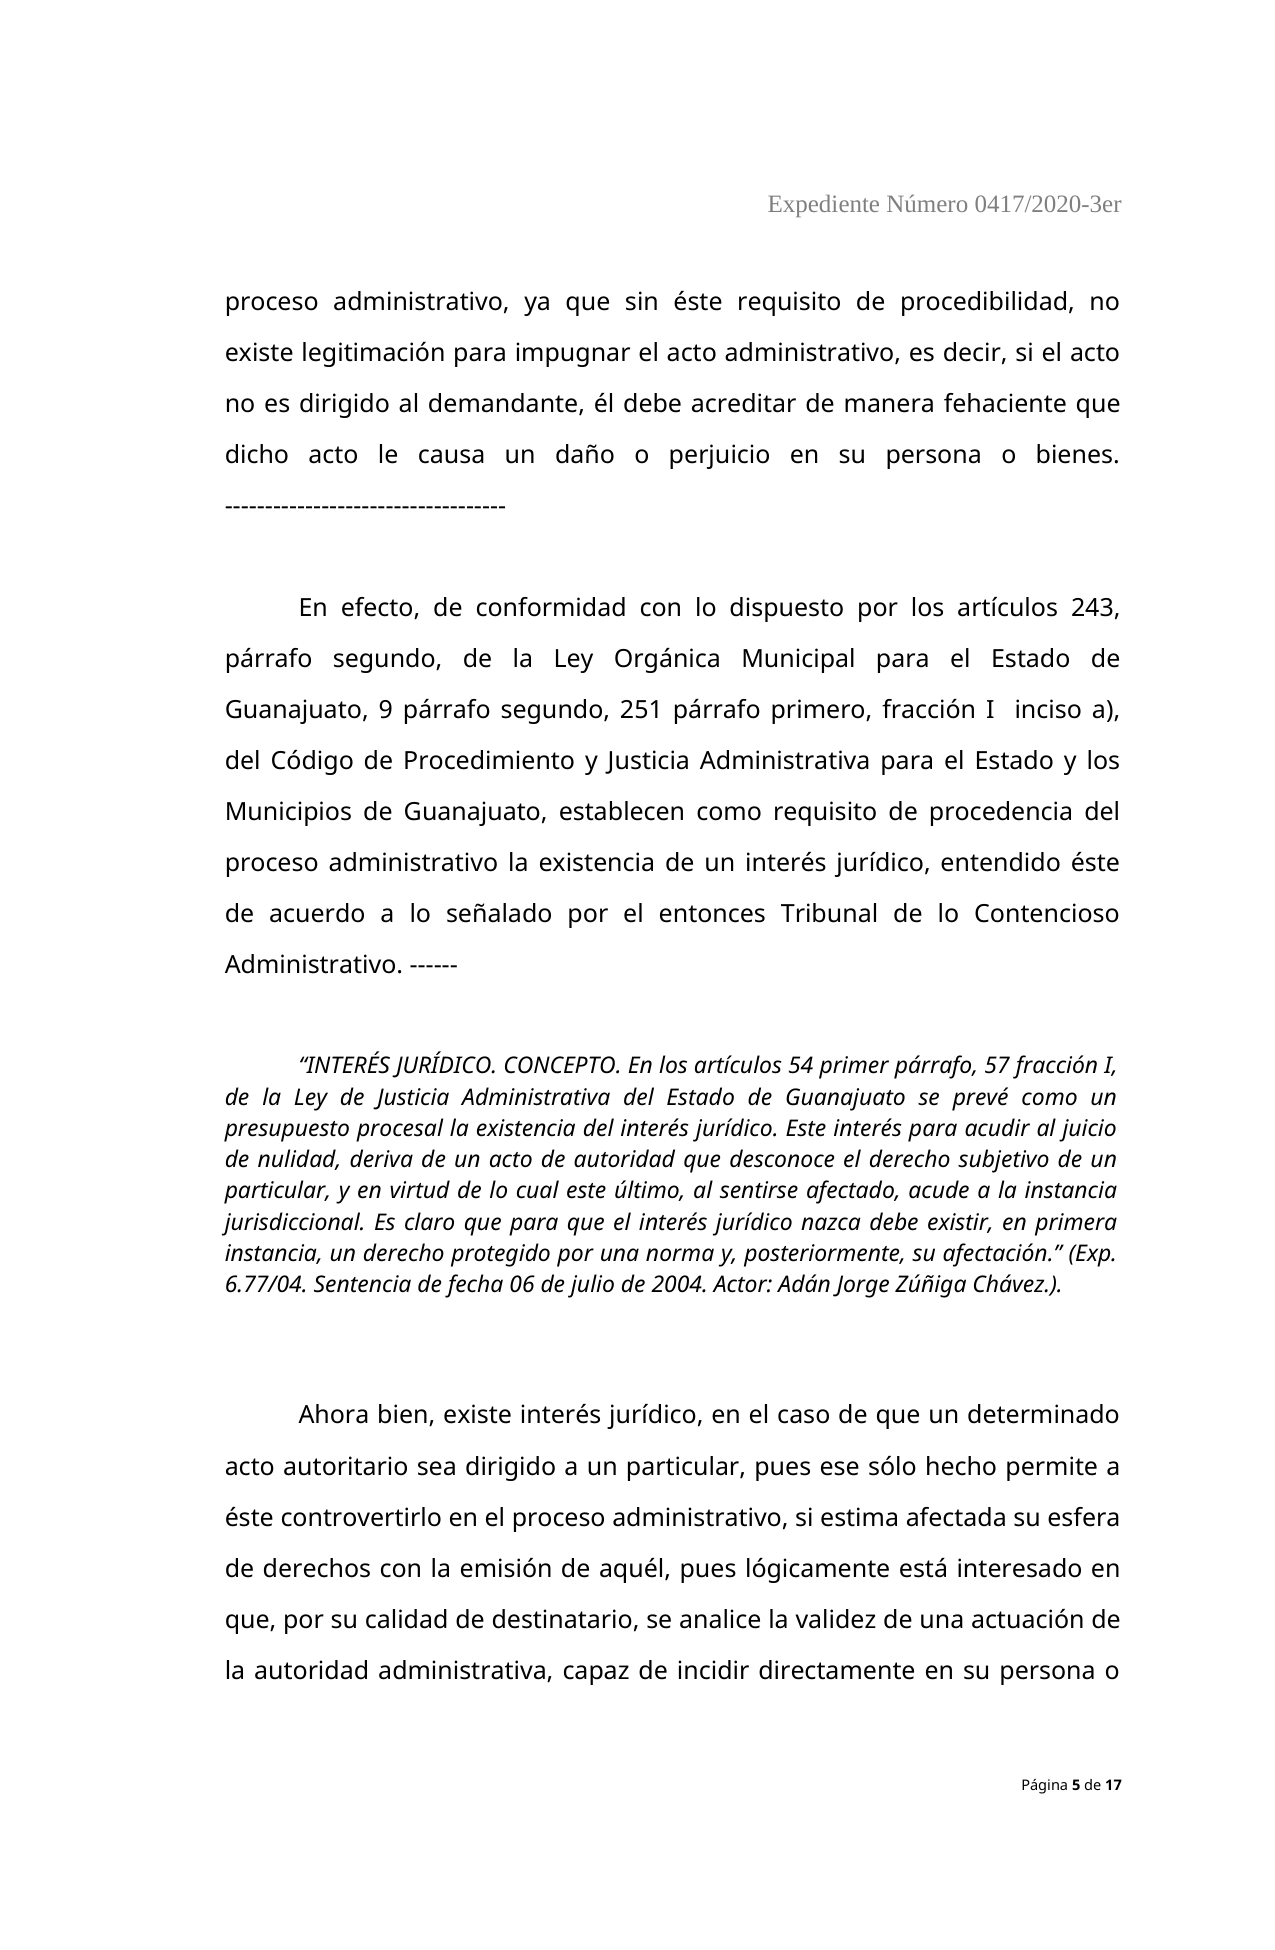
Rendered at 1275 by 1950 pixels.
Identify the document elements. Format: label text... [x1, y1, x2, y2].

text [224, 283, 1121, 522]
text En efecto, de conformidad con lo dispuesto por los artículos 243, párrafo segundo, de la Ley Orgánica Municipal para el Estado de Guanajuato, 9 párrafo segundo, 251 párrafo primero, fracción I inciso a), del Código de Procedimiento y Justicia Administrativa para el Estado y los Municipios de Guanajuato, establecen como requisito de procedencia del proceso administrativo la existencia de un interés jurídico, entendido éste de acuerdo a lo señalado por el entonces Tribunal de lo Contencioso Administrativo. ------ [224, 590, 1121, 981]
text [224, 1397, 1121, 1686]
text “INTERÉS JURÍDICO. CONCEPTO. En los artículos 54 primer párrafo, 57 fracción I, de la Ley de Justicia Administrativa del Estado de Guanajuato se prevé como un presupuesto procesal la existencia del interés jurídico. Este interés para acudir al juicio de nulidad, deriva de un acto de autoridad que desconoce el derecho subjetivo de un particular, y en virtud de lo cual este último, al sentirse afectado, acude a la instancia jurisdiccional. Es claro que para que el interés jurídico nazca debe existir, en primera instancia, un derecho protegido por una norma y, posteriormente, su afectación.” (Exp. 6.77/04. Sentencia de fecha 06 de julio de 2004. Actor: Adán Jorge Zúñiga Chávez.). [224, 1049, 1121, 1299]
